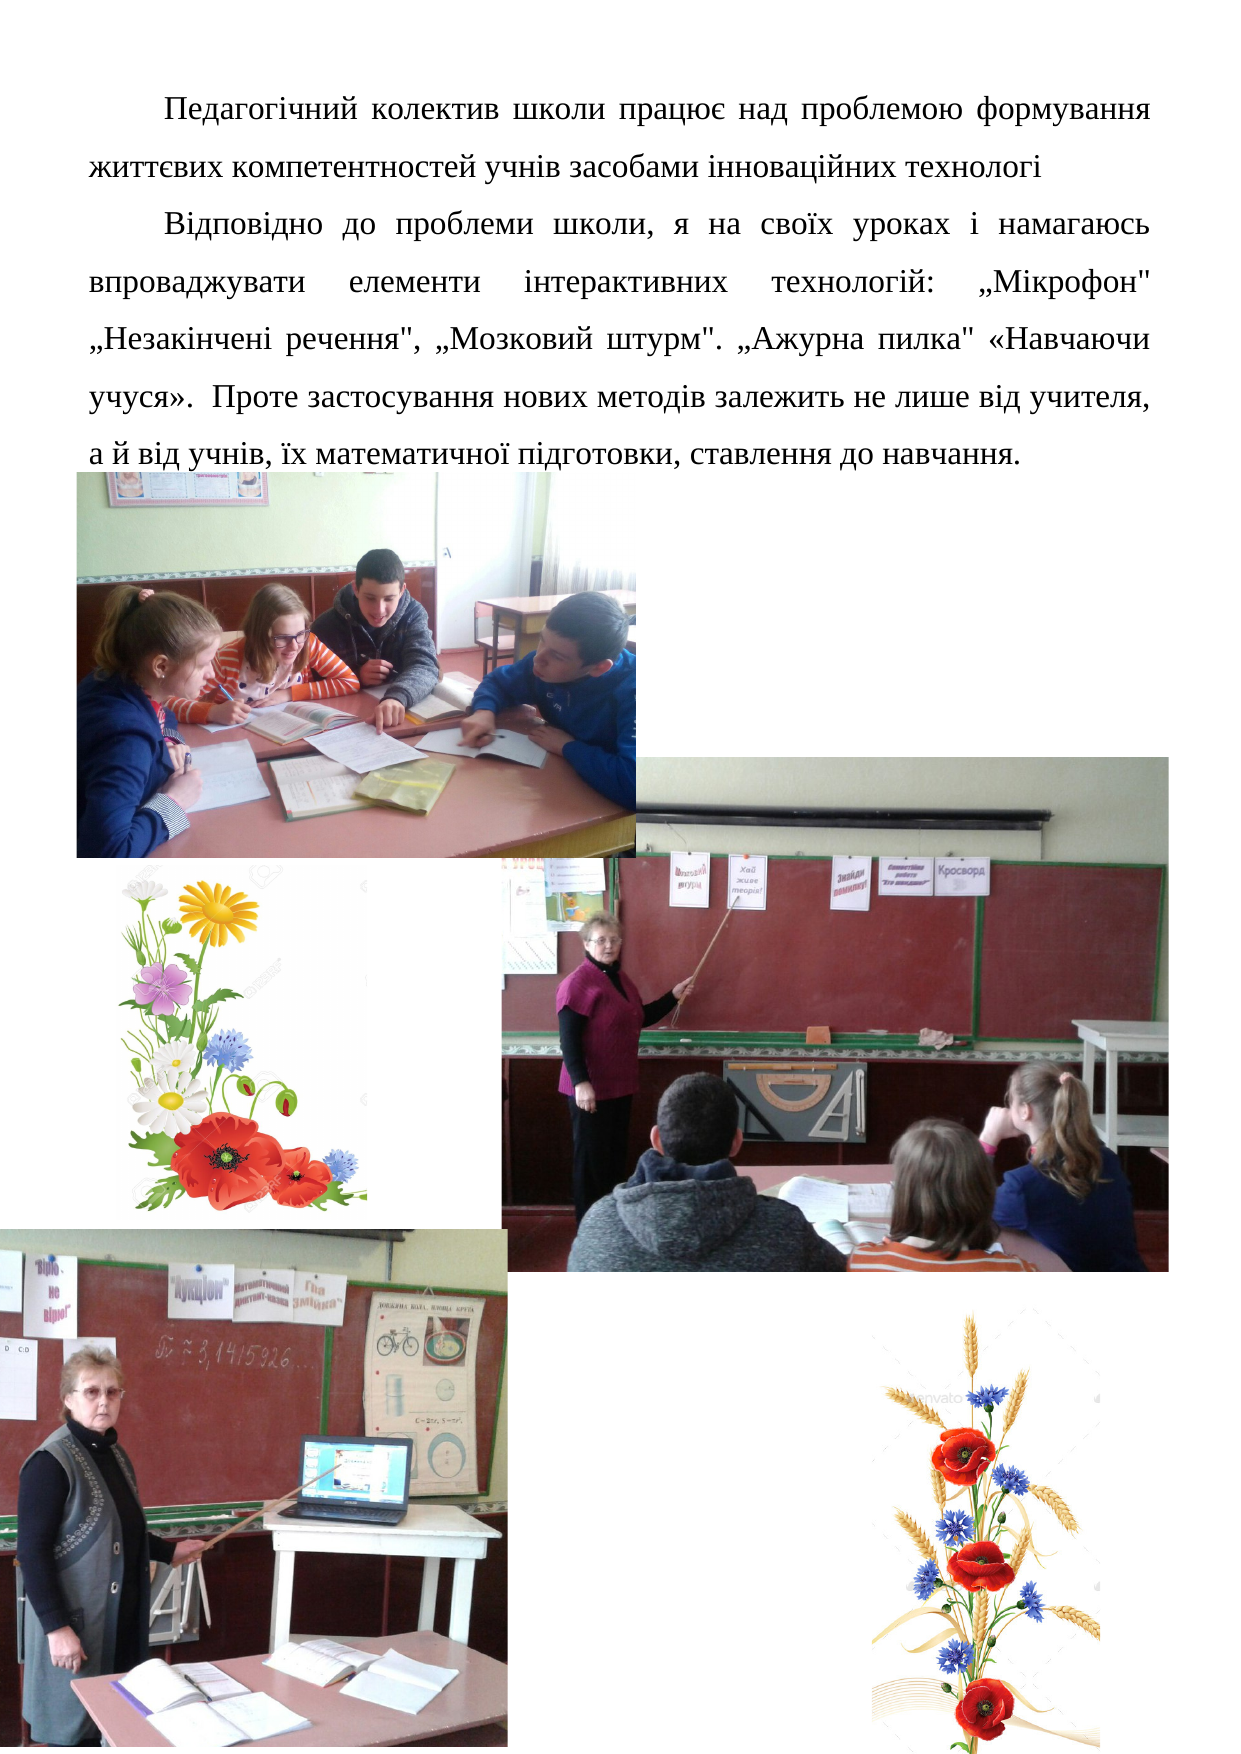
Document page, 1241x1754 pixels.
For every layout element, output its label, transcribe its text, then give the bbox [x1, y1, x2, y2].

picture [0, 472, 1169, 1747]
picture [115, 865, 368, 1220]
picture [871, 1304, 1100, 1754]
text Педагогічний колектив школи працює над проблемою формування життєвих компетентностей учнів засобами інноваційних технологі [89, 89, 1152, 184]
text Відповідно до проблеми школи, я на своїх уроках і намагаюсь впроваджувати елементи інтерактивних технологій: „Мікрофон" „Незакінчені речення", „Мозковий штурм". „Ажурна пилка" «Навчаючи учуся». Проте застосування нових методів залежить не лише від учителя, а й від учнів, їх математичної підготовки, ставлення до навчання. [89, 204, 1152, 472]
